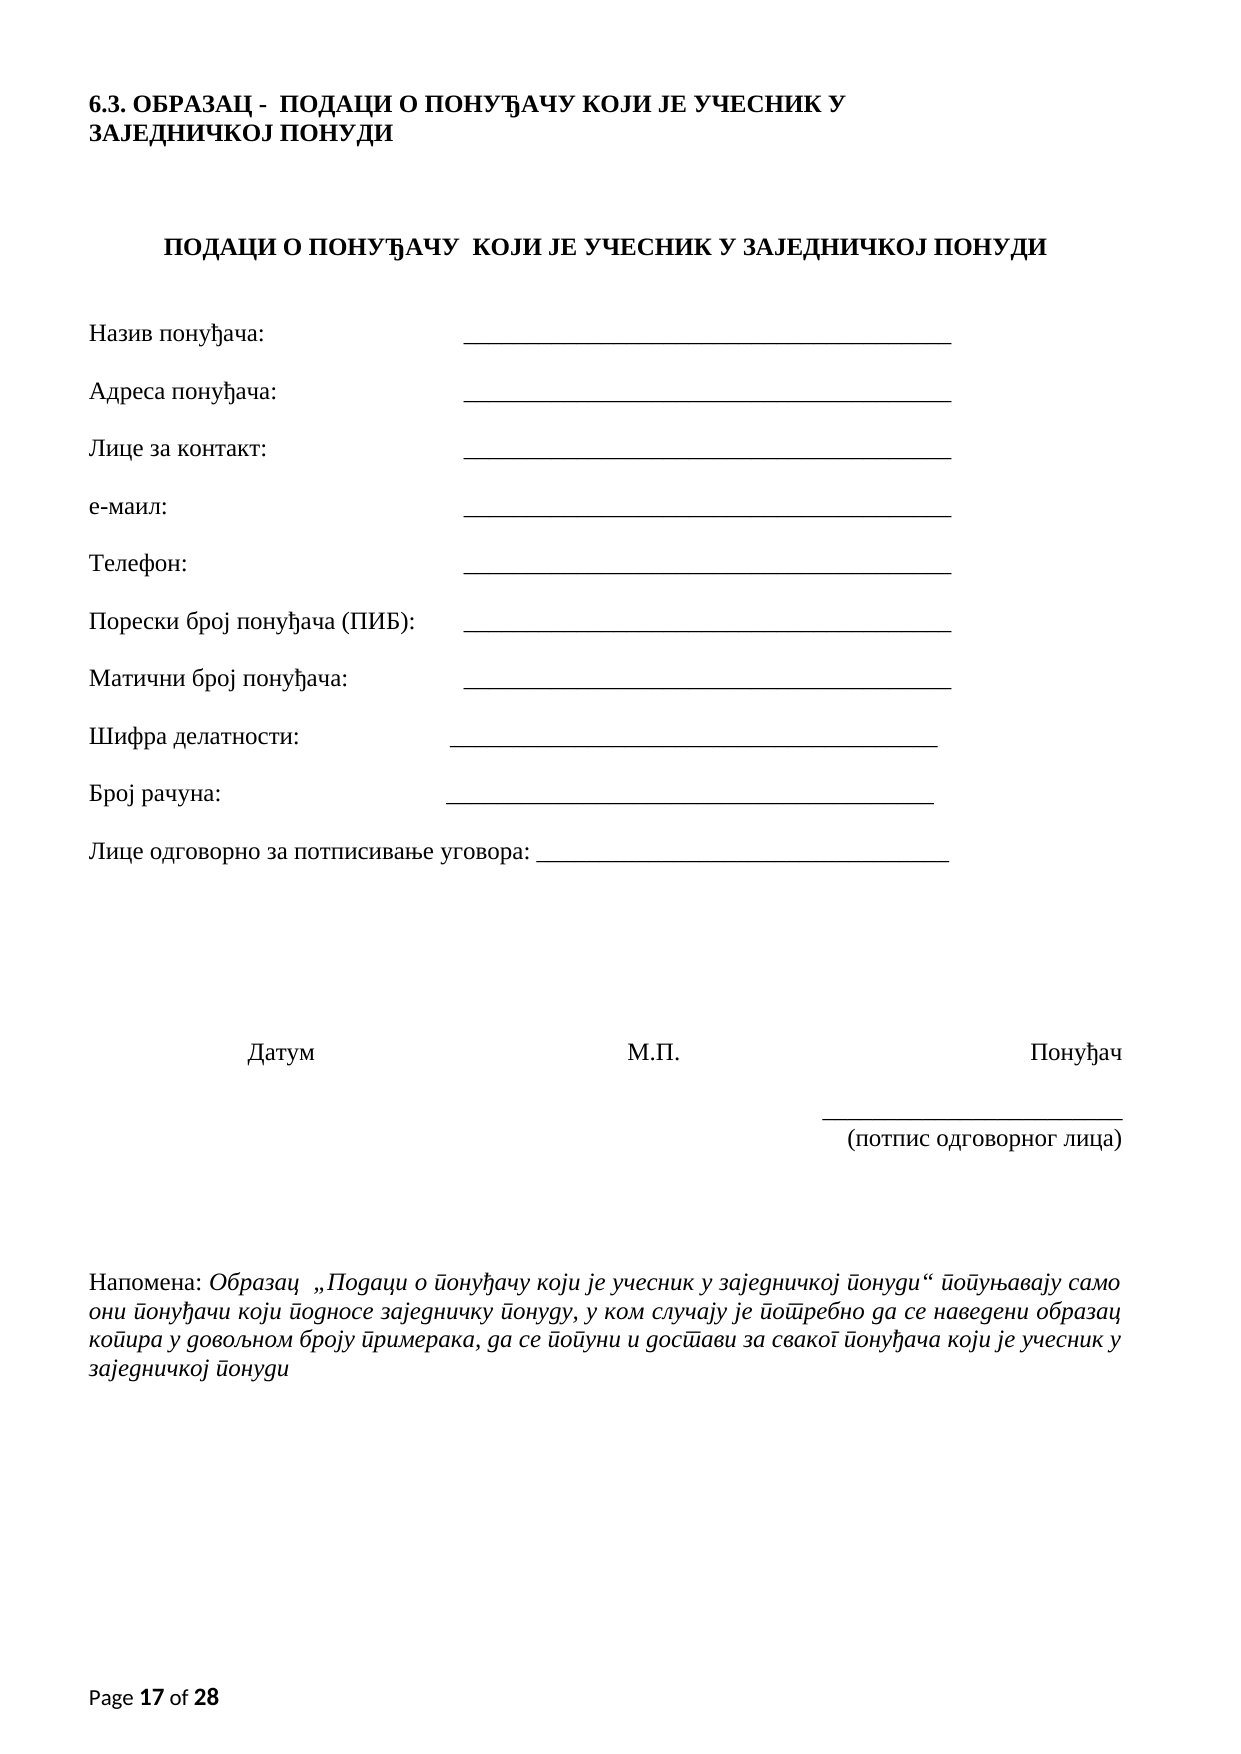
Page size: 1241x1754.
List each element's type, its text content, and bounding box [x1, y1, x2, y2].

text Матични број понуђача: _______________________________________ [89, 663, 1122, 692]
text е-маил: _______________________________________ [89, 491, 1122, 519]
text Адреса понуђача: _______________________________________ [89, 376, 1122, 404]
text 6.3. ОБРАЗАЦ - ПОДАЦИ О ПОНУЂАЧУ КОЈИ ЈЕ УЧЕСНИК У [89, 89, 1122, 118]
text Лице за контакт: _______________________________________ [89, 433, 1122, 462]
text ПОДАЦИ О ПОНУЂАЧУ КОЈИ ЈЕ УЧЕСНИК У ЗАЈЕДНИЧКОЈ ПОНУДИ [89, 232, 1122, 261]
text ________________________ [89, 1094, 1122, 1123]
text Назив понуђача: _______________________________________ [89, 318, 1122, 347]
text Број рачуна: _______________________________________ [89, 778, 1122, 807]
text Лице одговорно за потписивање уговора: _________________________________ [89, 836, 1122, 864]
text Напомена: Образац „Подаци о понуђачу који је учесник у заједничкој понуди“ попуњавају само они понуђачи који подносе заједничку понуду, у ком случају је потребно да се наведени образац копира у довољном броју примерака, да се попуни и достави за сваког понуђача који је учесник у заједничкој понуди [89, 1267, 1122, 1382]
text Шифра делатности: _______________________________________ [89, 721, 1122, 749]
text Порески број понуђача (ПИБ): _______________________________________ [89, 606, 1122, 634]
text ЗАЈЕДНИЧКОЈ ПОНУДИ [89, 118, 1122, 146]
text (потпис одговорног лица) [89, 1123, 1122, 1152]
text Датум М.П. Понуђач [89, 1037, 1122, 1066]
text Телефон: _______________________________________ [89, 548, 1122, 577]
